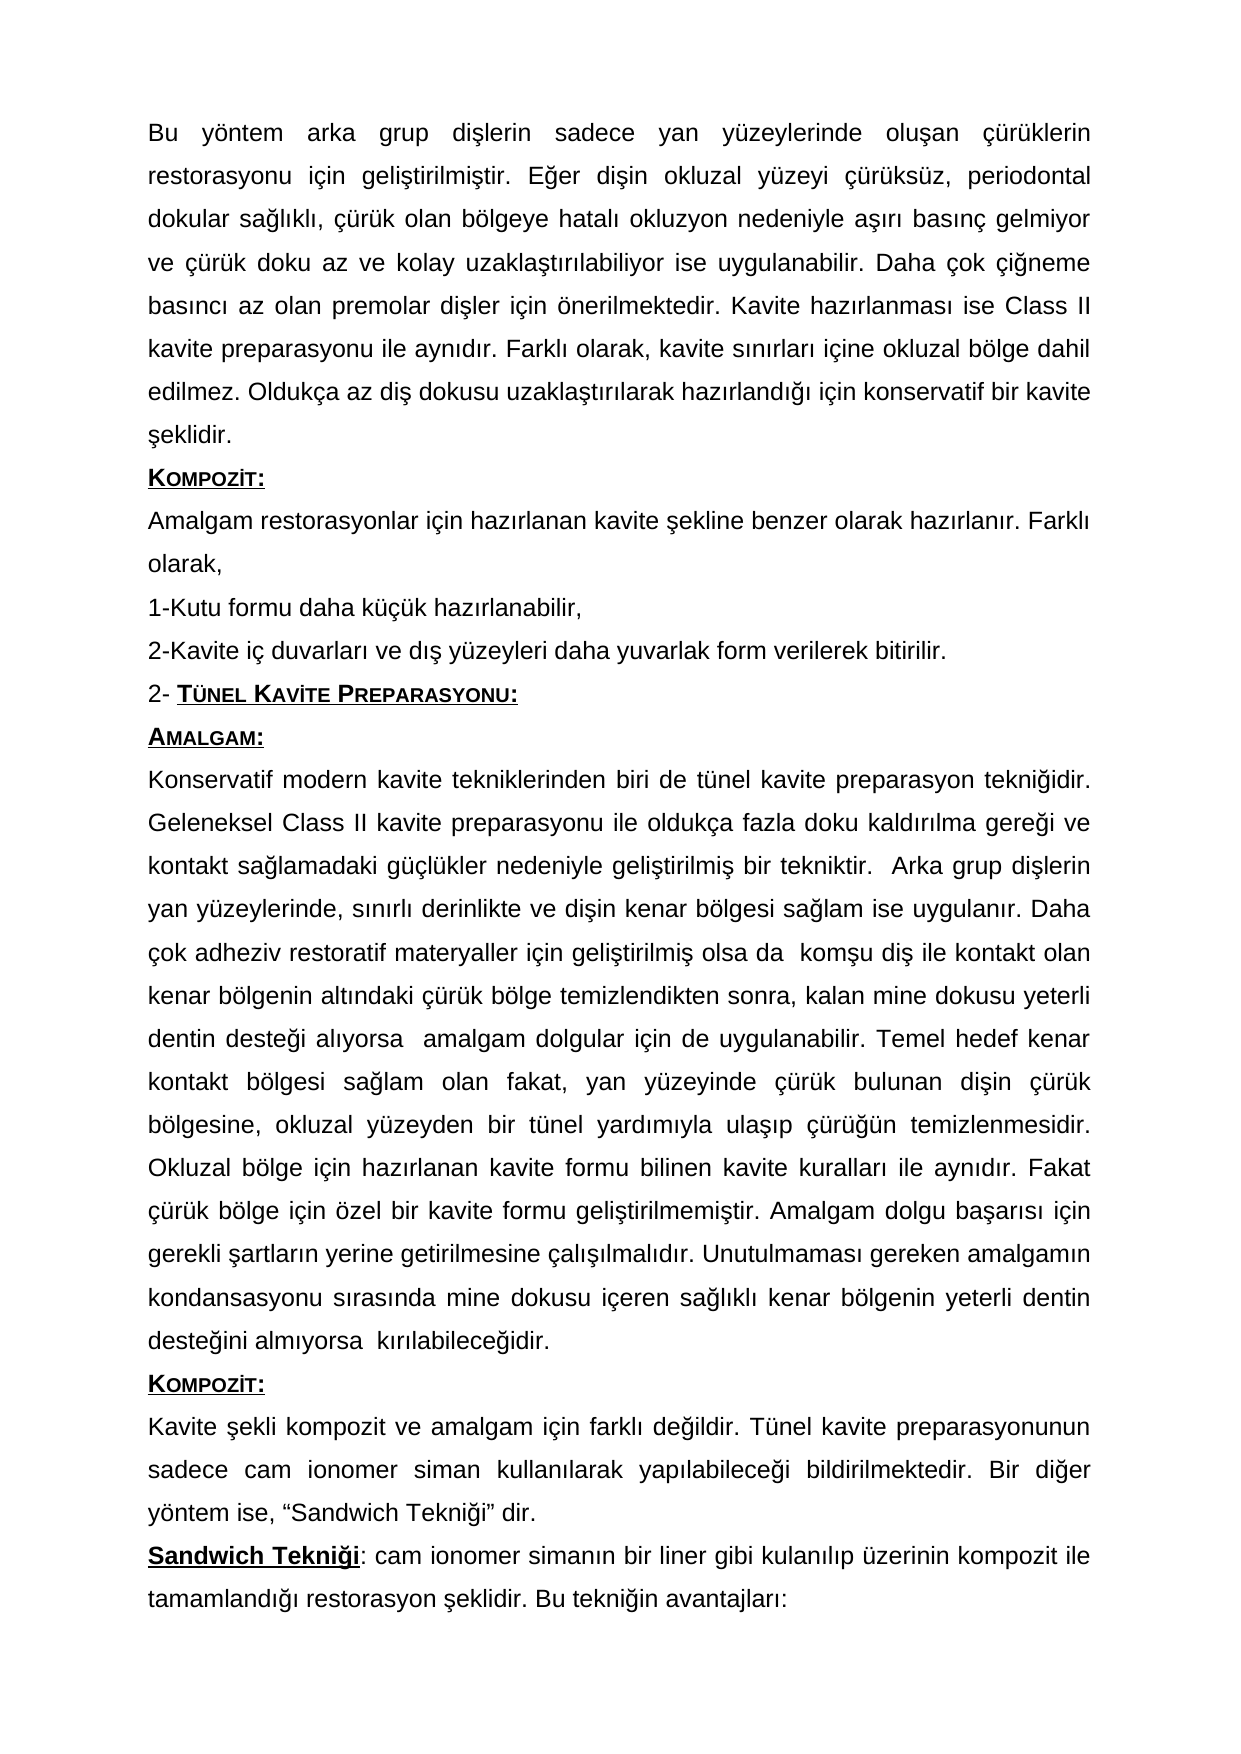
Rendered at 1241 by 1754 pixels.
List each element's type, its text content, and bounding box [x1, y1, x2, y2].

text Kavite şekli kompozit ve amalgam için farklı değildir. Tünel kavite preparasyonunun sadece cam ionomer siman kullanılarak yapılabileceği bildirilmektedir. Bir diğer yöntem ise, “Sandwich Tekniği” dir. [148, 1412, 1092, 1527]
text Sandwich Tekniği: cam ionomer simanın bir liner gibi kulanılıp üzerinin kompozit ile tamamlandığı restorasyon şeklidir. Bu tekniğin avantajları: [148, 1541, 1092, 1613]
text 2-Kavite iç duvarları ve dış yüzeyleri daha yuvarlak form verilerek bitirilir. [148, 636, 1092, 664]
text Konservatif modern kavite tekniklerinden biri de tünel kavite preparasyon tekniğidir. Geleneksel Class II kavite preparasyonu ile oldukça fazla doku kaldırılma gereği ve kontakt sağlamadaki güçlükler nedeniyle geliştirilmiş bir tekniktir. Arka grup dişlerin yan yüzeylerinde, sınırlı derinlikte ve dişin kenar bölgesi sağlam ise uygulanır. Daha çok adheziv restoratif materyaller için geliştirilmiş olsa da komşu diş ile kontakt olan kenar bölgenin altındaki çürük bölge temizlendikten sonra, kalan mine dokusu yeterli dentin desteği alıyorsa amalgam dolgular için de uygulanabilir. Temel hedef kenar kontakt bölgesi sağlam olan fakat, yan yüzeyinde çürük bulunan dişin çürük bölgesine, okluzal yüzeyden bir tünel yardımıyla ulaşıp çürüğün temizlenmesidir. Okluzal bölge için hazırlanan kavite formu bilinen kavite kuralları ile aynıdır. Fakat çürük bölge için özel bir kavite formu geliştirilmemiştir. Amalgam dolgu başarısı için gerekli şartların yerine getirilmesine çalışılmalıdır. Unutulmaması gereken amalgamın kondansasyonu sırasında mine dokusu içeren sağlıklı kenar bölgenin yeterli dentin desteğini almıyorsa kırılabileceğidir. [148, 765, 1092, 1354]
text 2- Tünel Kavite Preparasyonu: [148, 679, 1092, 707]
text Kompozit: [148, 1369, 1092, 1397]
text Amalgam restorasyonlar için hazırlanan kavite şekline benzer olarak hazırlanır. Farklı olarak, [148, 506, 1092, 578]
text Kompozit: [148, 463, 1092, 492]
text Bu yöntem arka grup dişlerin sadece yan yüzeylerinde oluşan çürüklerin restorasyonu için geliştirilmiştir. Eğer dişin okluzal yüzeyi çürüksüz, periodontal dokular sağlıklı, çürük olan bölgeye hatalı okluzyon nedeniyle aşırı basınç gelmiyor ve çürük doku az ve kolay uzaklaştırılabiliyor ise uygulanabilir. Daha çok çiğneme basıncı az olan premolar dişler için önerilmektedir. Kavite hazırlanması ise Class II kavite preparasyonu ile aynıdır. Farklı olarak, kavite sınırları içine okluzal bölge dahil edilmez. Oldukça az diş dokusu uzaklaştırılarak hazırlandığı için konservatif bir kavite şeklidir. [148, 118, 1092, 449]
text Amalgam: [148, 722, 1092, 751]
text 1-Kutu formu daha küçük hazırlanabilir, [148, 592, 1092, 621]
